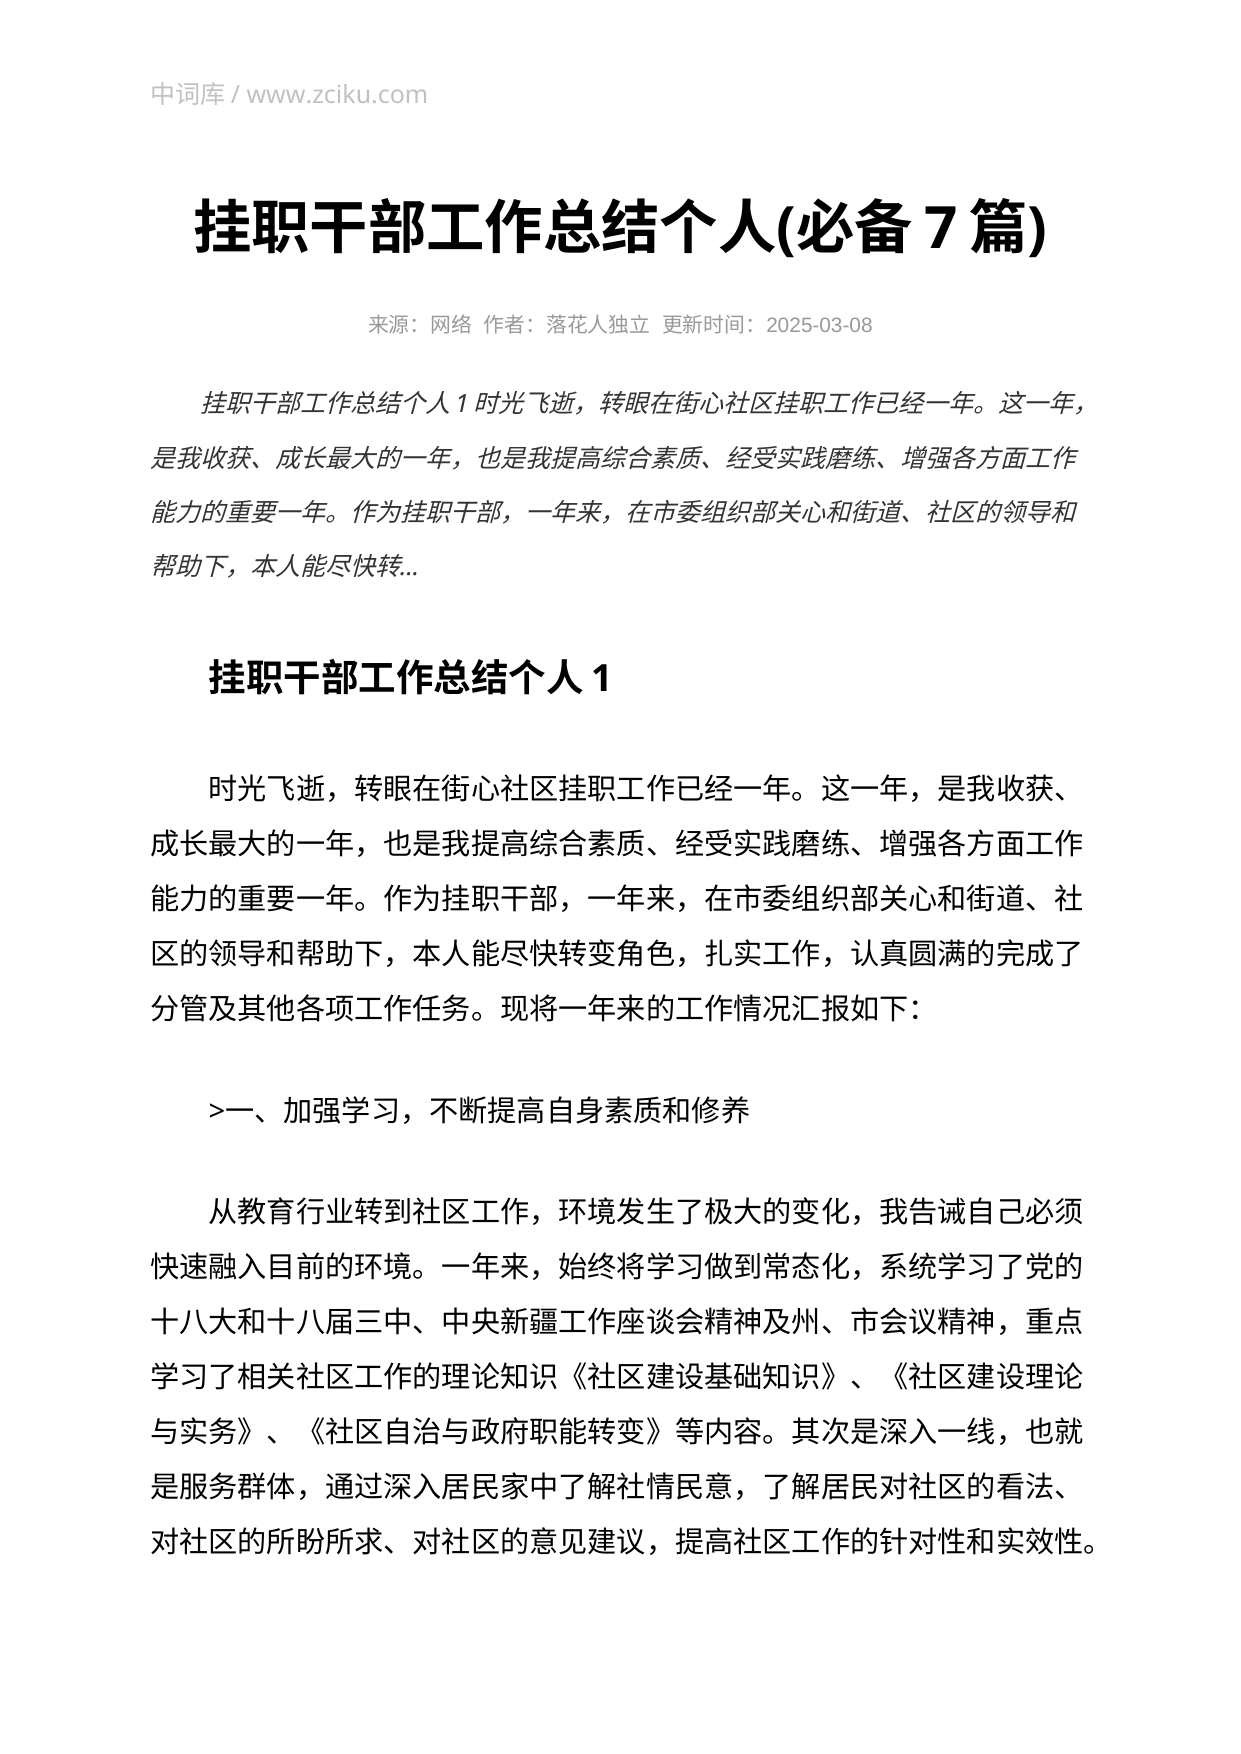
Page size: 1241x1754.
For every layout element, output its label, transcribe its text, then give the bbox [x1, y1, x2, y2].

text 挂职干部工作总结个人1 [150, 648, 1090, 703]
subtitle 挂职干部工作总结个人(必备7篇) [150, 181, 1090, 266]
text 来源：网络 作者：落花人独立 更新时间：2025-03-08 [150, 313, 1090, 337]
text 从教育行业转到社区工作，环境发生了极大的变化，我告诫自己必须快速融入目前的环境。一年来，始终将学习做到常态化，系统学习了党的十八大和十八届三中、中央新疆工作座谈会精神及州、市会议精神，重点学习了相关社区工作的理论知识《社区建设基础知识》、《社区建设理论与实务》、《社区自治与政府职能转变》等内容。其次是深入一线，也就是服务群体，通过深入居民家中了解社情民意，了解居民对社区的看法、对社区的所盼所求、对社区的意见建议，提高社区工作的针对性和实效性。 [150, 1189, 1090, 1561]
text 时光飞逝，转眼在街心社区挂职工作已经一年。这一年，是我收获、成长最大的一年，也是我提高综合素质、经受实践磨练、增强各方面工作能力的重要一年。作为挂职干部，一年来，在市委组织部关心和街道、社区的领导和帮助下，本人能尽快转变角色，扎实工作，认真圆满的完成了分管及其他各项工作任务。现将一年来的工作情况汇报如下： [150, 766, 1090, 1028]
text 挂职干部工作总结个人1时光飞逝，转眼在街心社区挂职工作已经一年。这一年，是我收获、成长最大的一年，也是我提高综合素质、经受实践磨练、增强各方面工作能力的重要一年。作为挂职干部，一年来，在市委组织部关心和街道、社区的领导和帮助下，本人能尽快转... [150, 384, 1090, 583]
text >一、加强学习，不断提高自身素质和修养 [150, 1087, 1090, 1129]
